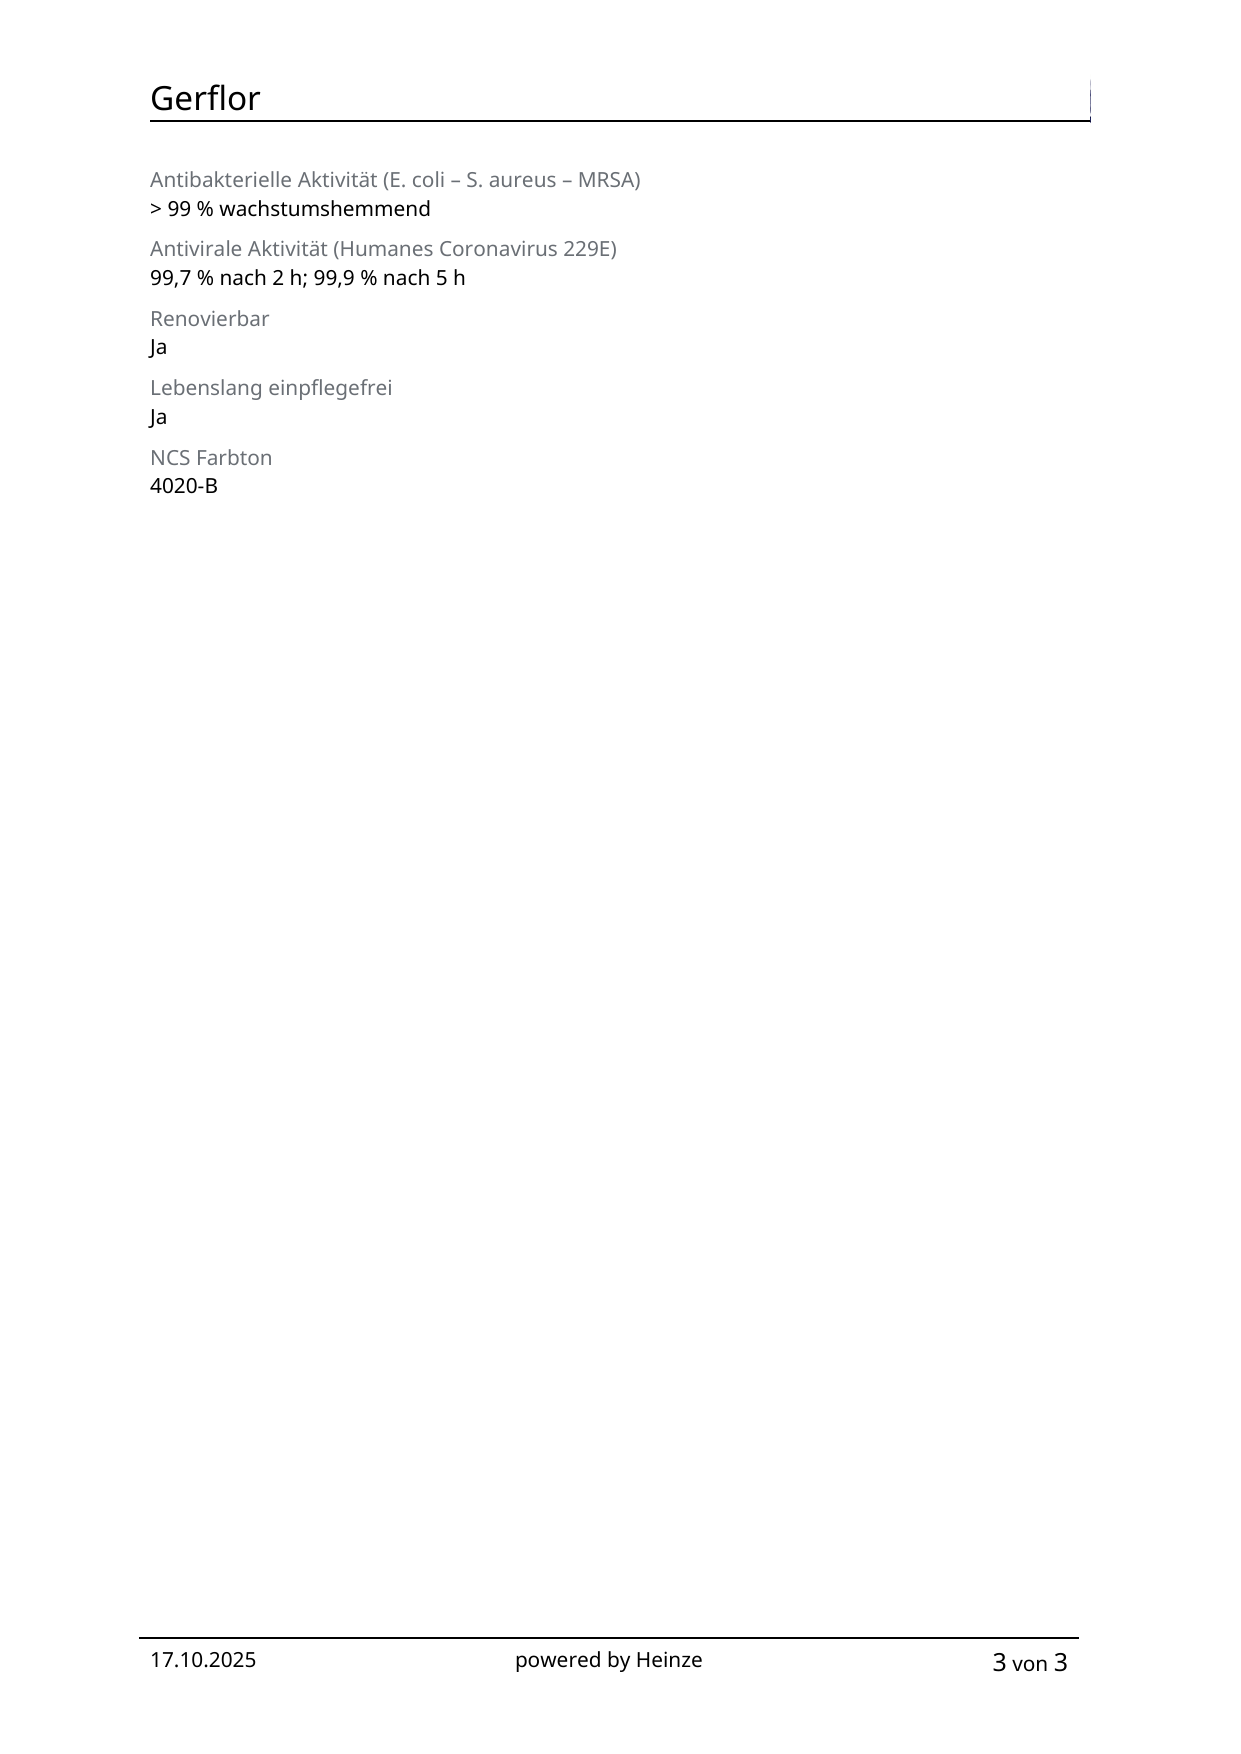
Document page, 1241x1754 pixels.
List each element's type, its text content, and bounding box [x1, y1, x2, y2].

text Antivirale Aktivität (Humanes Coronavirus 229E) [150, 234, 1090, 263]
text Ja [150, 402, 1090, 430]
text > 99 % wachstumshemmend [150, 194, 1090, 222]
text Antibakterielle Aktivität (E. coli – S. aureus – MRSA) [150, 165, 1090, 194]
text NCS Farbton [150, 443, 1090, 471]
text Ja [150, 332, 1090, 361]
text Lebenslang einpflegefrei [150, 373, 1090, 402]
text Renovierbar [150, 304, 1090, 332]
text 4020-B [150, 471, 1090, 499]
text 99,7 % nach 2 h; 99,9 % nach 5 h [150, 263, 1090, 291]
